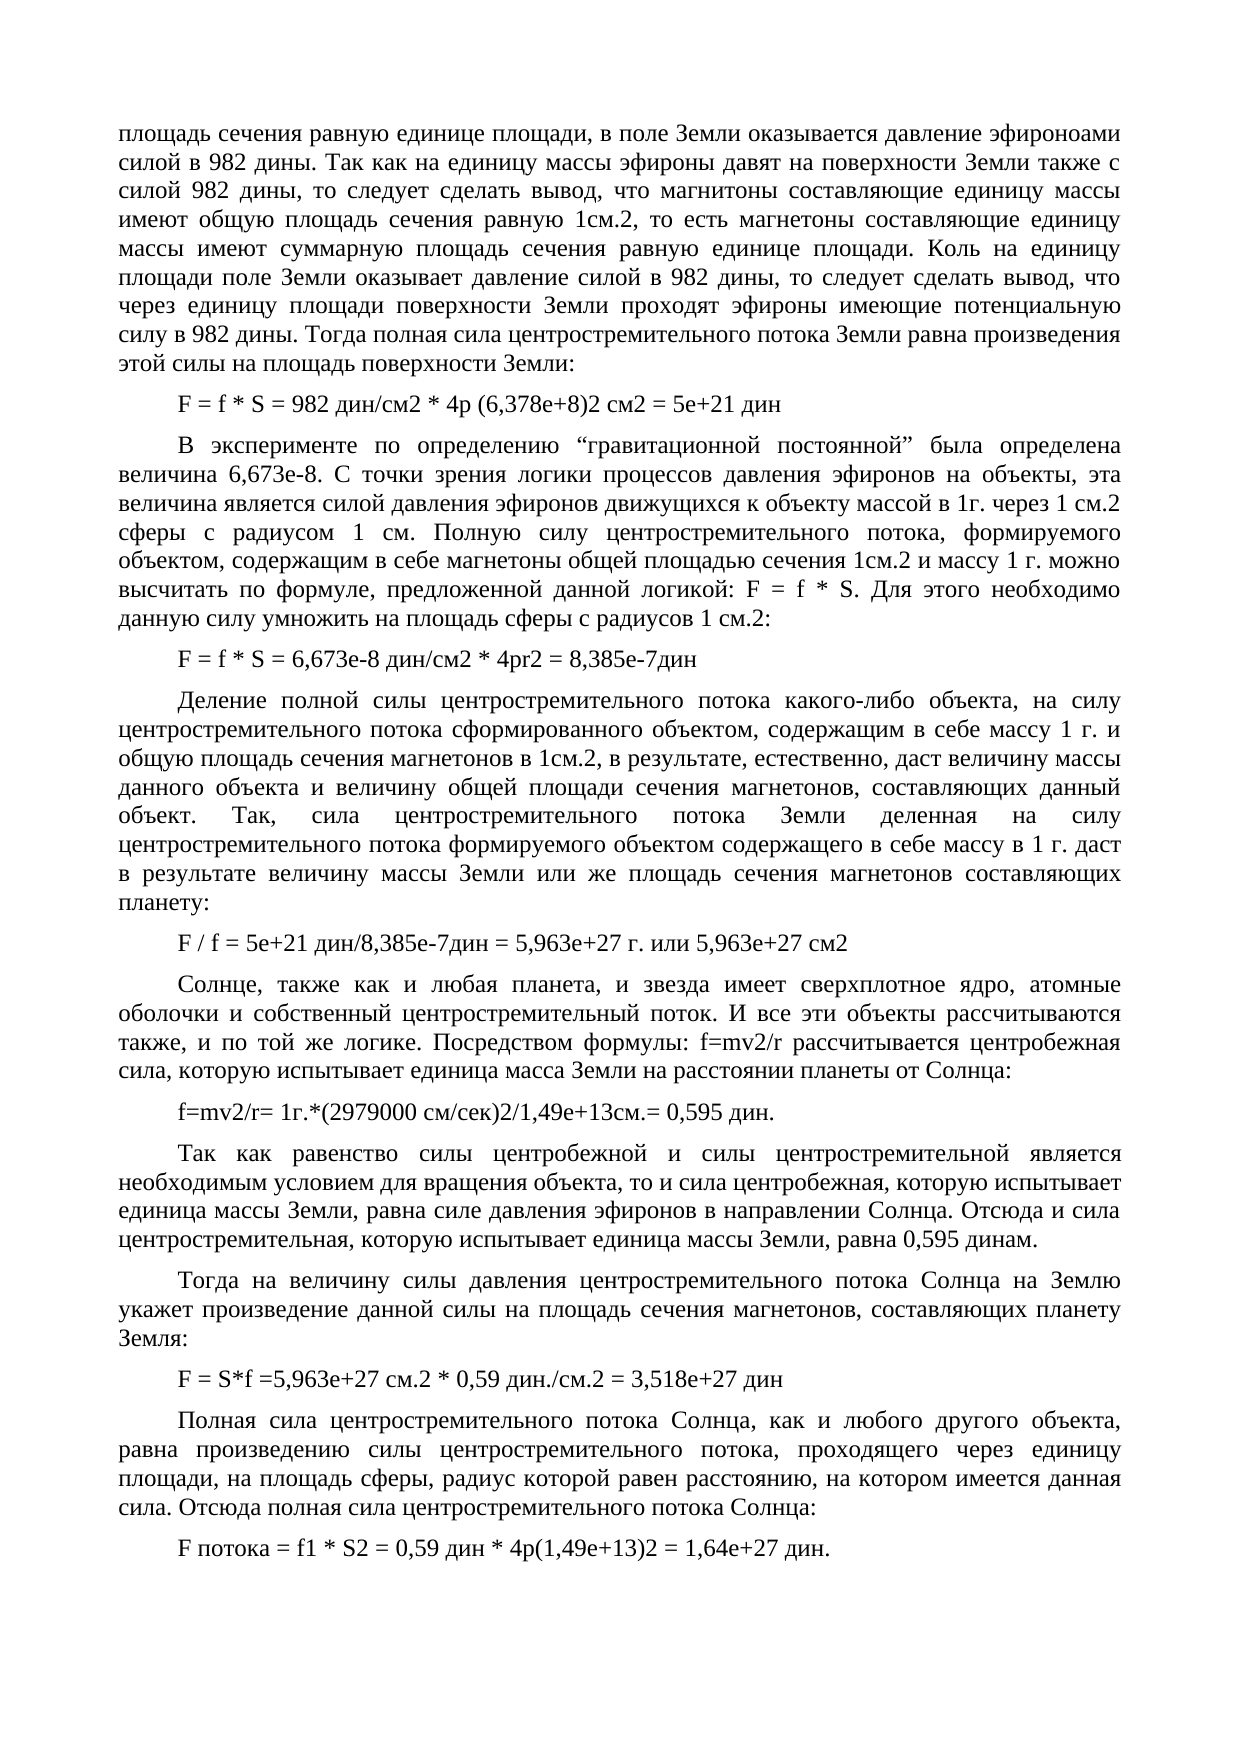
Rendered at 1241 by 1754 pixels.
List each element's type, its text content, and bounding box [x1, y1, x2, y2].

text Так как равенство силы центробежной и силы центростремительной является необходимым условием для вращения объекта, то и сила центробежная, которую испытывает единица массы Земли, равна силе давления эфиронов в направлении Солнца. Отсюда и сила центростремительная, которую испытывает единица массы Земли, равна 0,595 динам. [118, 1138, 1122, 1253]
text F = S*f =5,963е+27 см.2 * 0,59 дин./см.2 = 3,518e+27 дин [118, 1364, 1122, 1393]
text В эксперименте по определению “гравитационной постоянной” была определена величина 6,673е-8. С точки зрения логики процессов давления эфиронов на объекты, эта величина является силой давления эфиронов движущихся к объекту массой в 1г. через 1 см.2 сферы с радиусом 1 см. Полную силу центростремительного потока, формируемого объектом, содержащим в себе магнетоны общей площадью сечения 1см.2 и массу 1 г. можно высчитать по формуле, предложенной данной логикой: F = f * S. Для этого необходимо данную силу умножить на площадь сферы с радиусов 1 см.2: [118, 431, 1122, 632]
text F = f * S = 982 дин/см2 * 4р (6,378е+8)2 см2 = 5е+21 дин [118, 389, 1122, 418]
text F = f * S = 6,673е-8 дин/см2 * 4pr2 = 8,385е-7дин [118, 644, 1122, 673]
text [118, 118, 1122, 377]
text F потока = f1 * S2 = 0,59 дин * 4р(1,49е+13)2 = 1,64e+27 дин. [118, 1533, 1122, 1562]
text f=mv2/r= 1г.*(2979000 см/сек)2/1,49е+13см.= 0,595 дин. [118, 1097, 1122, 1126]
text Солнце, также как и любая планета, и звезда имеет сверхплотное ядро, атомные оболочки и собственный центростремительный поток. И все эти объекты рассчитываются также, и по той же логике. Посредством формулы: f=mv2/r рассчитывается центробежная сила, которую испытывает единица масса Земли на расстоянии планеты от Солнца: [118, 969, 1122, 1084]
text F / f = 5е+21 дин/8,385е-7дин = 5,963е+27 г. или 5,963е+27 см2 [118, 928, 1122, 957]
text Тогда на величину силы давления центростремительного потока Солнца на Землю укажет произведение данной силы на площадь сечения магнетонов, составляющих планету Земля: [118, 1266, 1122, 1352]
text Деление полной силы центростремительного потока какого-либо объекта, на силу центростремительного потока сформированного объектом, содержащим в себе массу 1 г. и общую площадь сечения магнетонов в 1см.2, в результате, естественно, даст величину массы данного объекта и величину общей площади сечения магнетонов, составляющих данный объект. Так, сила центростремительного потока Земли деленная на силу центростремительного потока формируемого объектом содержащего в себе массу в 1 г. даст в результате величину массы Земли или же площадь сечения магнетонов составляющих планету: [118, 686, 1122, 916]
text Полная сила центростремительного потока Солнца, как и любого другого объекта, равна произведению силы центростремительного потока, проходящего через единицу площади, на площадь сферы, радиус которой равен расстоянию, на котором имеется данная сила. Отсюда полная сила центростремительного потока Солнца: [118, 1406, 1122, 1521]
